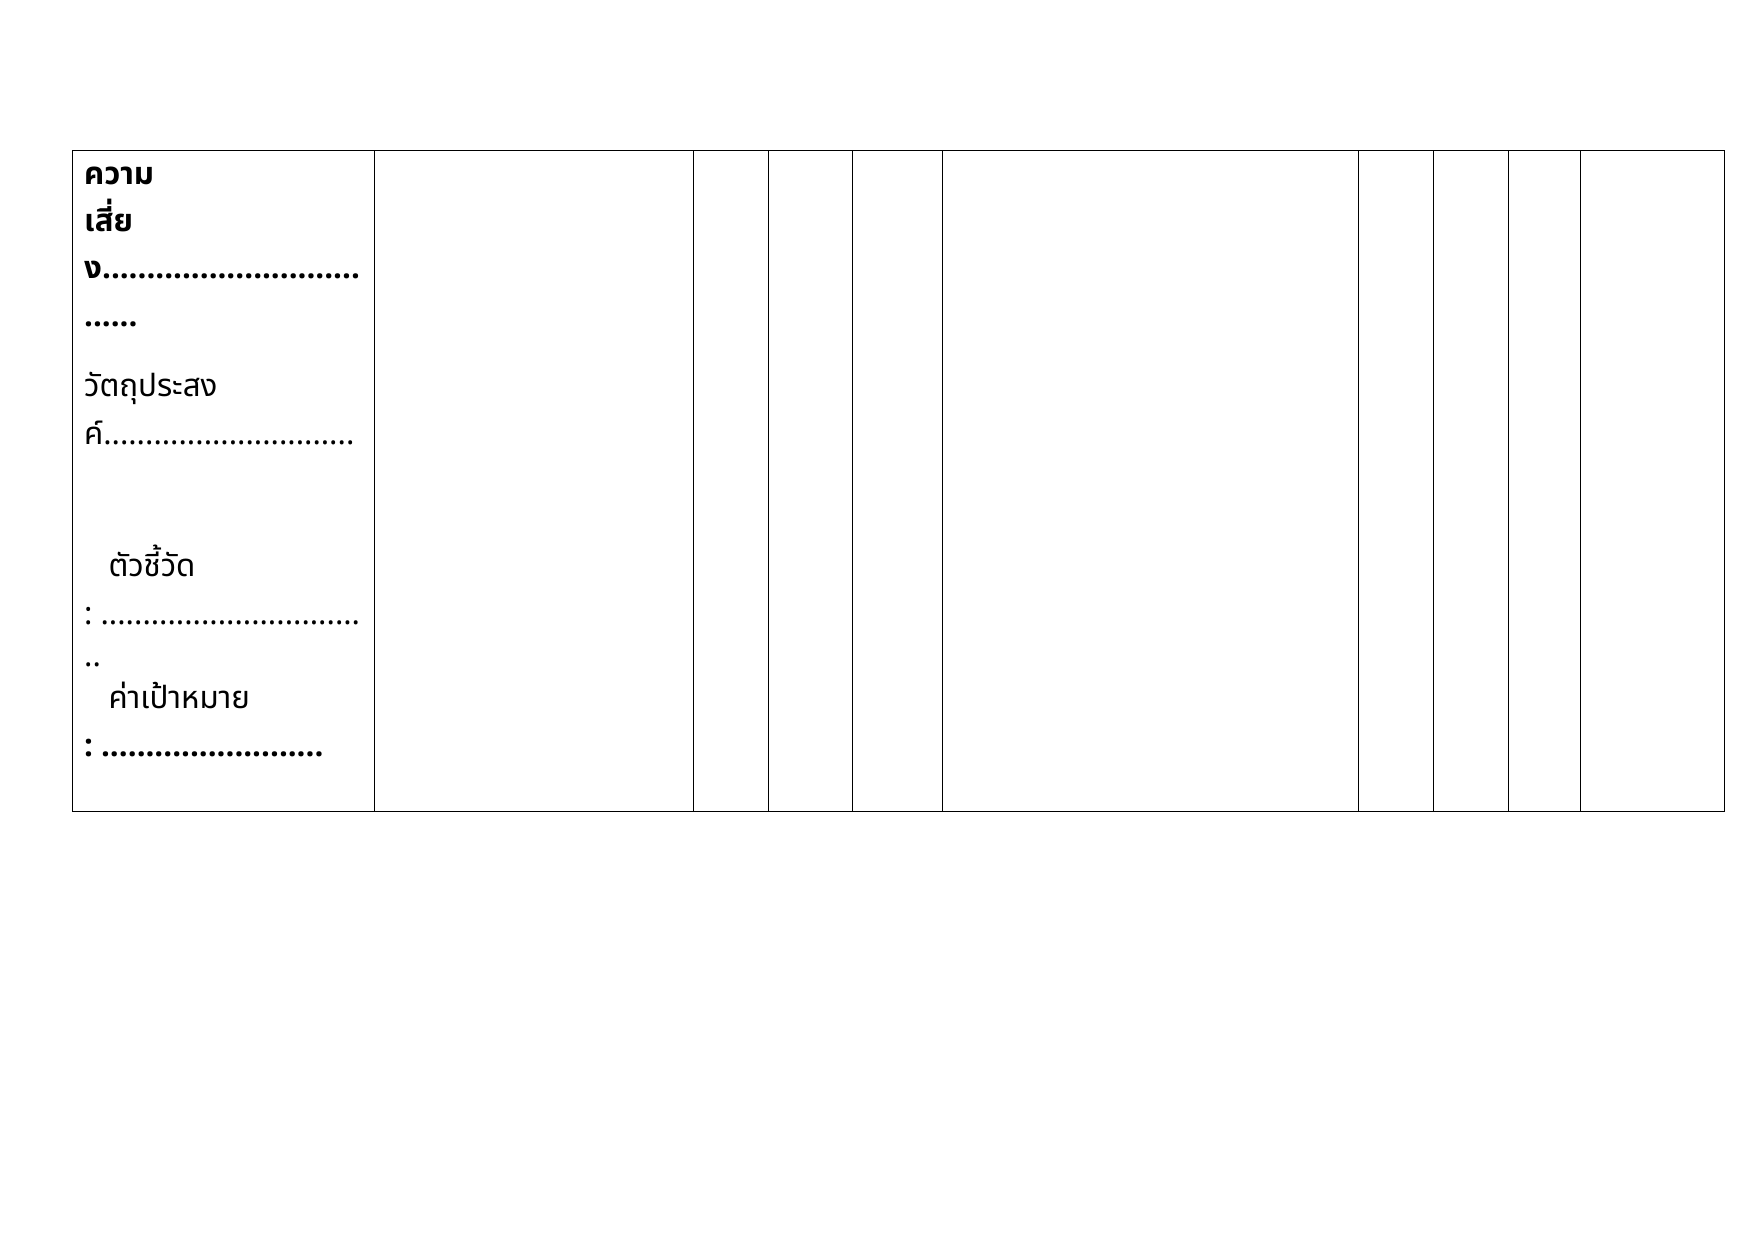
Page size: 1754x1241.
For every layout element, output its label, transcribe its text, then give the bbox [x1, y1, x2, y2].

table_cell ความเสี่ยง................................... วัตถุประสงค์.............................. ตัวชี้วัด : ................................. ค่าเป้าหมาย : ......................... [73, 151, 374, 811]
table_cell [1581, 151, 1724, 811]
table_cell [769, 151, 852, 811]
table_cell [1434, 151, 1508, 811]
table_cell [694, 151, 768, 811]
table_cell [1509, 151, 1580, 811]
table_cell [943, 151, 1358, 811]
table_cell [375, 151, 693, 811]
table_cell [1359, 151, 1433, 811]
table_cell [853, 151, 942, 811]
